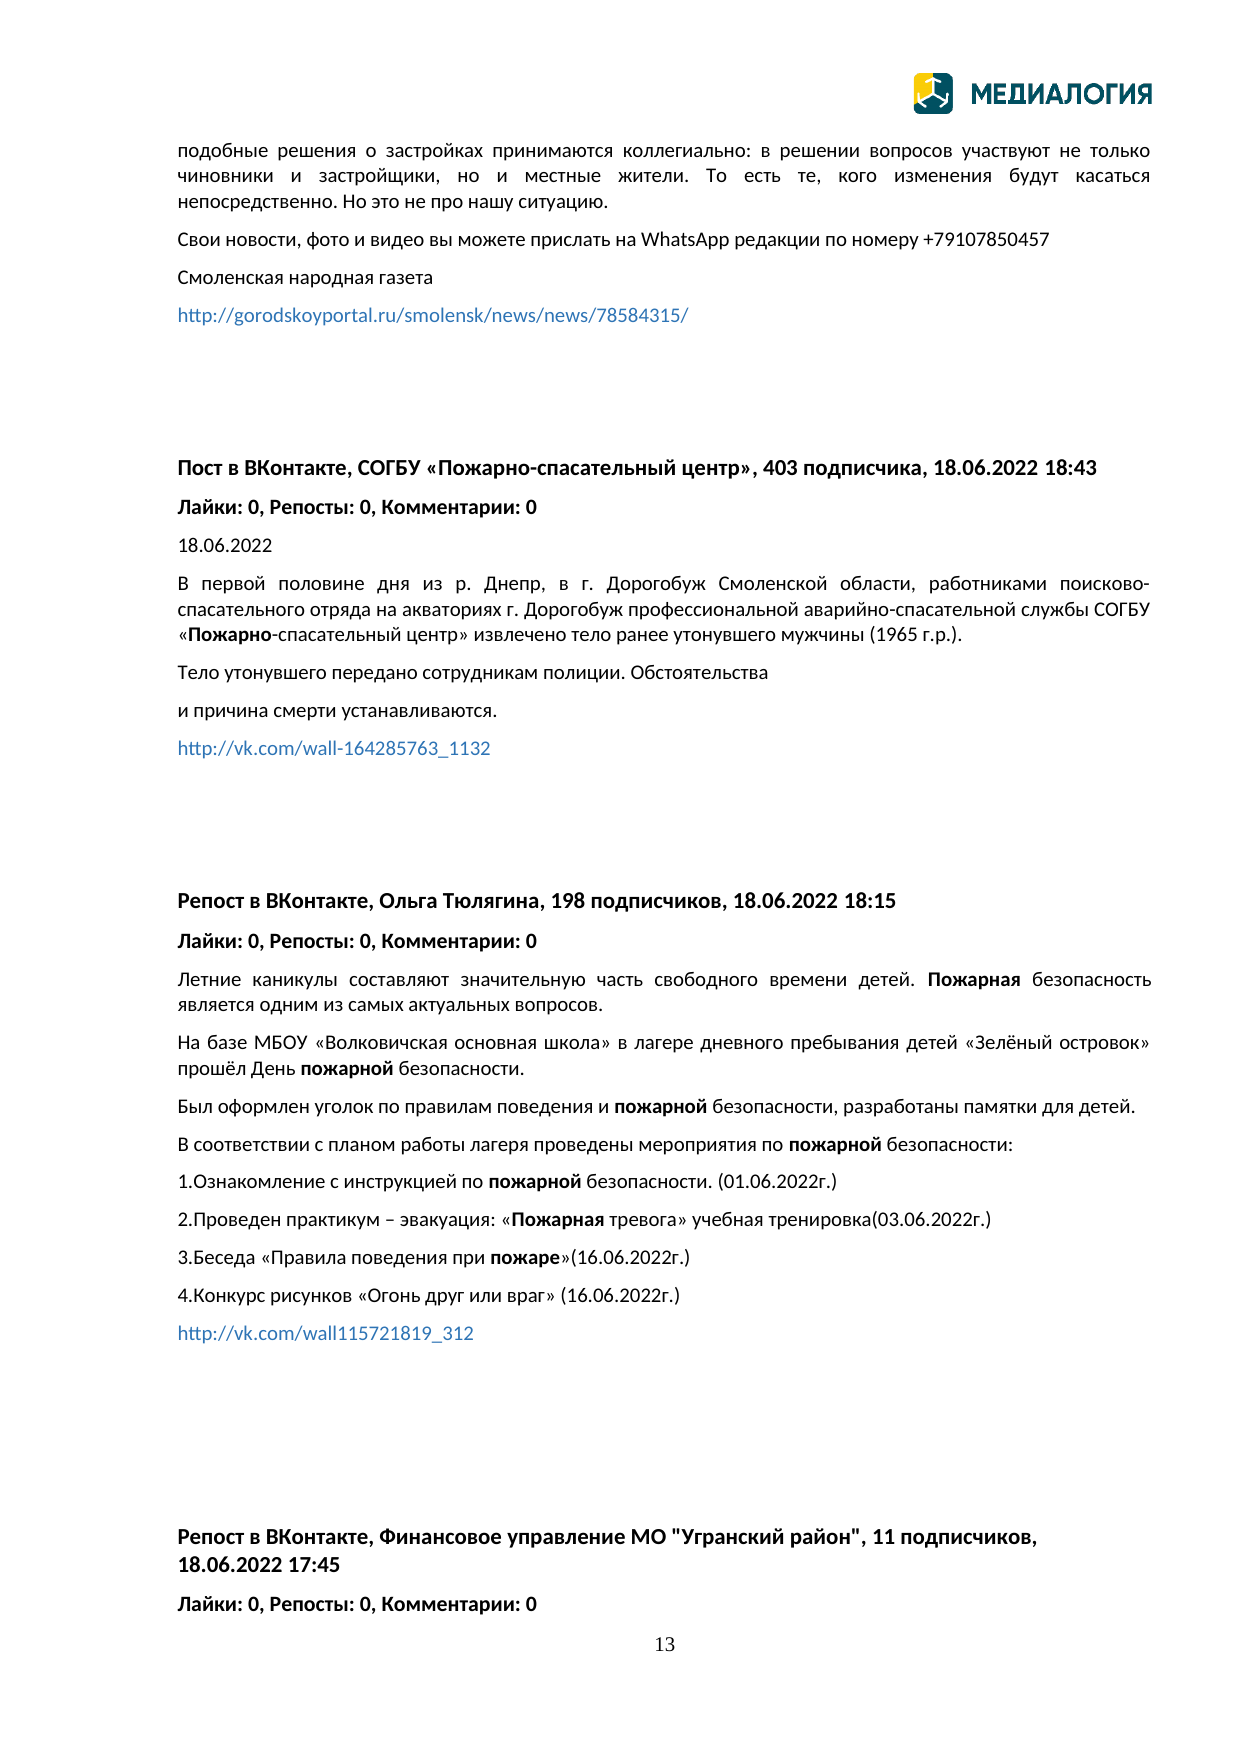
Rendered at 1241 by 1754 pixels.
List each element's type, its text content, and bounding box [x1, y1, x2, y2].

text http://vk.com/wall115721819_312 [177, 1320, 1152, 1346]
text 18.06.2022 [177, 533, 1152, 558]
text Лайки: 0, Репосты: 0, Комментарии: 0 [177, 493, 1152, 520]
text http://gorodskoyportal.ru/smolensk/news/news/78584315/ [177, 302, 1152, 327]
text Был оформлен уголок по правилам поведения и пожарной безопасности, разработаны памятки для детей. [177, 1093, 1152, 1118]
text 4.Конкурс рисунков «Огонь друг или враг» (16.06.2022г.) [177, 1282, 1152, 1308]
text Пост в ВКонтакте, СОГБУ «Пожарно-спасательный центр», 403 подписчика, 18.06.2022 18:43 [177, 453, 1152, 481]
text Свои новости, фото и видео вы можете прислать на WhatsApp редакции по номеру +79107850457 [177, 226, 1152, 251]
text Тело утонувшего передано сотрудникам полиции. Обстоятельства [177, 659, 1152, 685]
text и причина смерти устанавливаются. [177, 697, 1152, 723]
text Лайки: 0, Репосты: 0, Комментарии: 0 [177, 1591, 1152, 1617]
text В соответствии с планом работы лагеря проведены мероприятия по пожарной безопасности: [177, 1131, 1152, 1156]
text http://vk.com/wall-164285763_1132 [177, 735, 1152, 761]
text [177, 137, 1152, 213]
text На базе МБОУ «Волковичская основная школа» в лагере дневного пребывания детей «Зелёный островок» прошёл День пожарной безопасности. [177, 1029, 1152, 1080]
text Репост в ВКонтакте, Финансовое управление МО "Угранский район", 11 подписчиков, 18.06.2022 17:45 [177, 1522, 1152, 1578]
text Летние каникулы составляют значительную часть свободного времени детей. Пожарная безопасность является одним из самых актуальных вопросов. [177, 966, 1152, 1017]
text Репост в ВКонтакте, Ольга Тюлягина, 198 подписчиков, 18.06.2022 18:15 [177, 886, 1152, 914]
text 1.Ознакомление с инструкцией по пожарной безопасности. (01.06.2022г.) [177, 1169, 1152, 1194]
text Смоленская народная газета [177, 264, 1152, 289]
text В первой половине дня из р. Днепр, в г. Дорогобуж Смоленской области, работниками поисково-спасательного отряда на акваториях г. Дорогобуж профессиональной аварийно-спасательной службы СОГБУ «Пожарно-спасательный центр» извлечено тело ранее утонувшего мужчины (1965 г.р.). [177, 571, 1152, 647]
text 3.Беседа «Правила поведения при пожаре»(16.06.2022г.) [177, 1244, 1152, 1270]
text 2.Проведен практикум – эвакуация: «Пожарная тревога» учебная тренировка(03.06.2022г.) [177, 1207, 1152, 1232]
picture [913, 73, 1152, 114]
text Лайки: 0, Репосты: 0, Комментарии: 0 [177, 927, 1152, 954]
